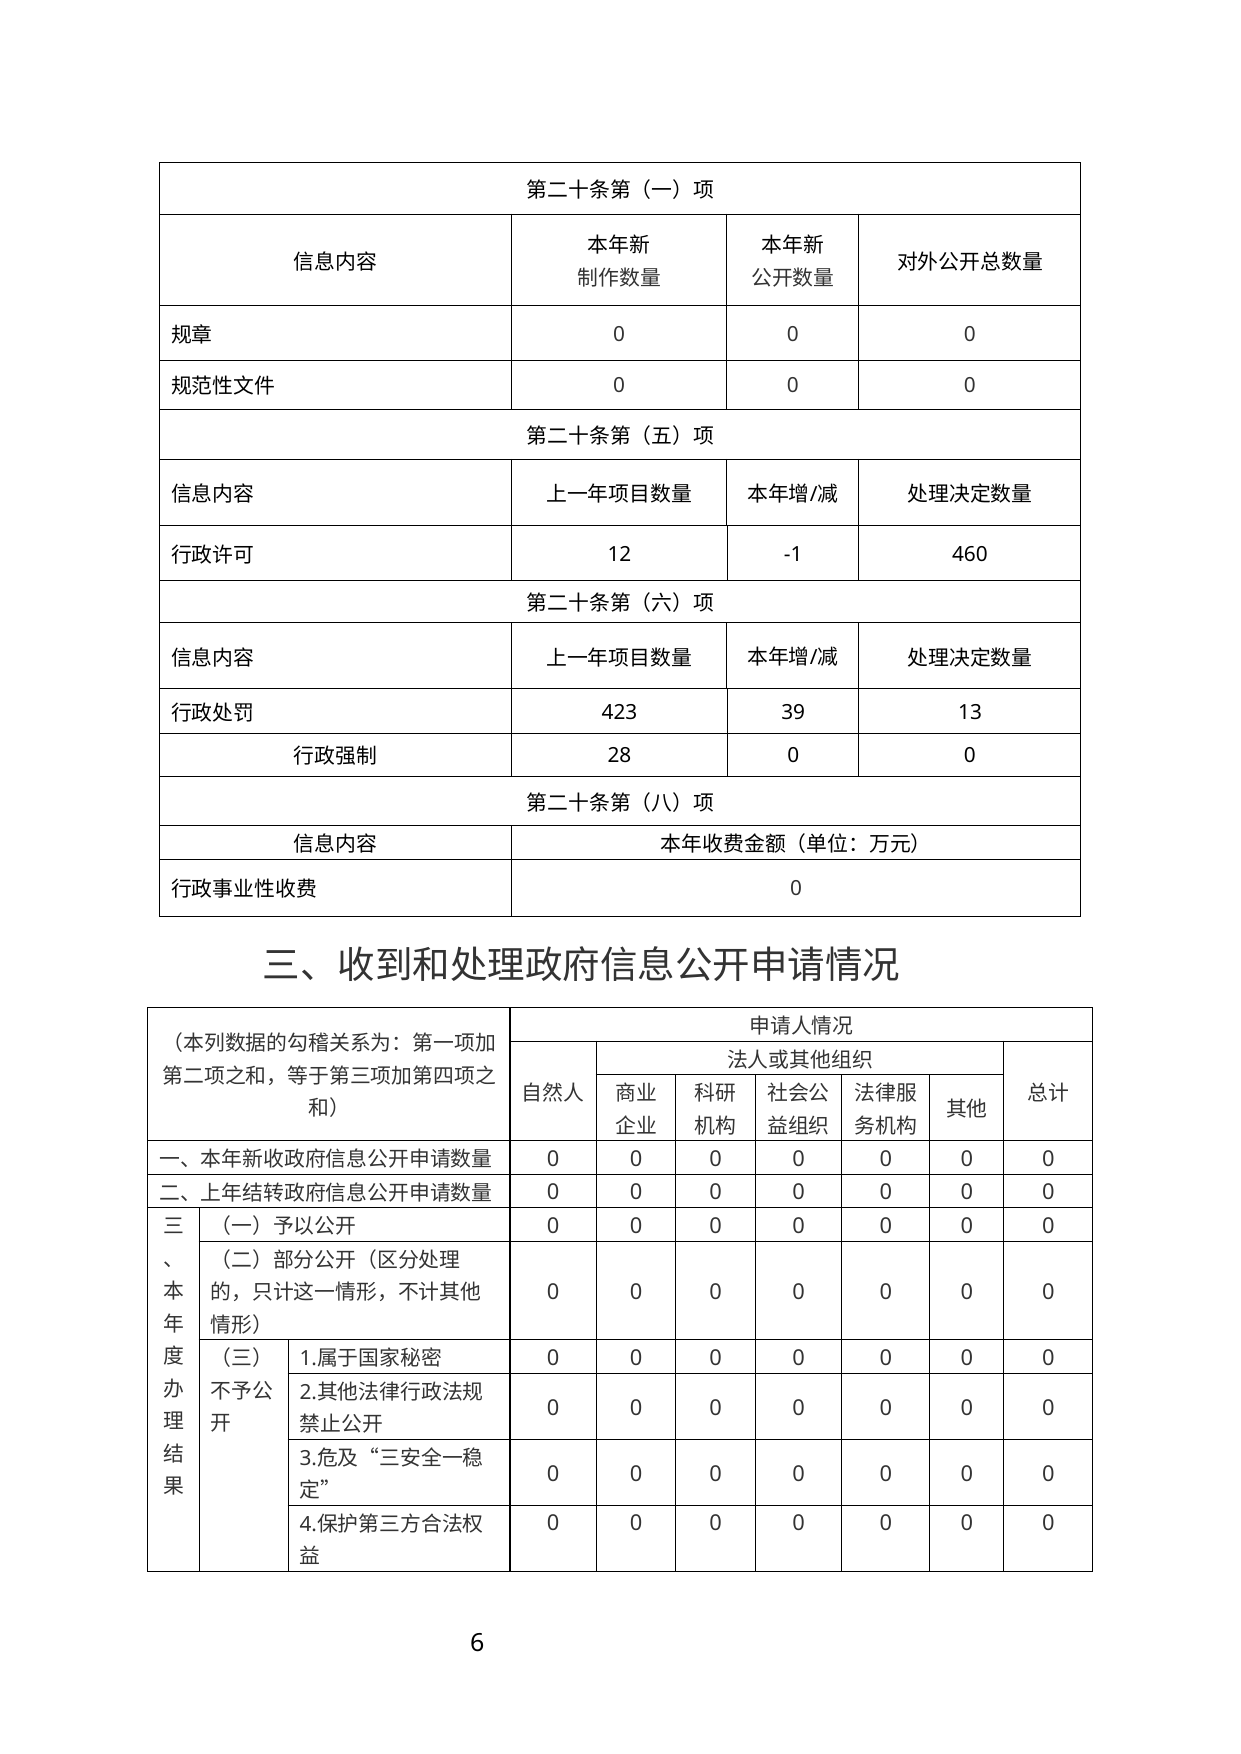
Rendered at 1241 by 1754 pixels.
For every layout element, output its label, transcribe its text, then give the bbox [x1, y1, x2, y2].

table_cell 总计 [1004, 1042, 1092, 1140]
table_cell 0 [756, 1242, 841, 1339]
table_cell 行政强制 [160, 734, 511, 776]
table_cell 第二十条第（八）项 [160, 777, 1080, 825]
table_cell 0 [676, 1208, 755, 1241]
table_cell 0 [511, 1242, 596, 1339]
table_cell 0 [930, 1208, 1003, 1241]
table_cell 0 [756, 1374, 841, 1439]
table_cell 法人或其他组织 [597, 1042, 1003, 1074]
table_cell 本年增/减 [727, 623, 858, 688]
table_cell 三、本年度办理结果 [148, 1208, 199, 1571]
table_cell 信息内容 [160, 460, 511, 525]
table_cell 0 [597, 1208, 675, 1241]
table_cell 0 [842, 1374, 929, 1439]
table_cell 0 [511, 1374, 596, 1439]
table_cell 处理决定数量 [859, 623, 1080, 688]
table_cell 0 [930, 1340, 1003, 1373]
table_cell 2.其他法律行政法规禁止公开 [289, 1374, 509, 1439]
table_cell 商业企业 [597, 1075, 675, 1140]
table_cell 本年新 公开数量 [727, 215, 858, 305]
table_cell 一、本年新收政府信息公开申请数量 [148, 1141, 509, 1174]
table_cell 0 [676, 1340, 755, 1373]
table_cell 0 [511, 1208, 596, 1241]
table_cell 0 [756, 1340, 841, 1373]
table_cell 0 [842, 1440, 929, 1505]
table_cell （二）部分公开（区分处理的，只计这一情形，不计其他情形） [200, 1242, 509, 1339]
table_cell 0 [842, 1340, 929, 1373]
table_cell 12 [512, 526, 727, 580]
table_cell 0 [1004, 1440, 1092, 1505]
table_cell 0 [727, 361, 858, 409]
table_cell 行政处罚 [160, 689, 511, 733]
table_cell 本年增/减 [727, 460, 858, 525]
table_cell 0 [511, 1141, 596, 1174]
table_cell 0 [597, 1141, 675, 1174]
table_cell 0 [842, 1242, 929, 1339]
table_cell 其他 [930, 1075, 1003, 1140]
table_cell 上一年项目数量 [512, 460, 726, 525]
table_cell （三）不予公开 [200, 1340, 288, 1571]
table_cell 0 [512, 860, 1080, 916]
table_cell 0 [676, 1141, 755, 1174]
table_cell 社会公益组织 [756, 1075, 841, 1140]
table_cell 0 [512, 361, 726, 409]
table_cell 本年收费金额（单位：万元） [512, 826, 1080, 859]
table_cell 0 [512, 306, 726, 360]
table_cell 0 [597, 1175, 675, 1207]
table_cell 0 [756, 1141, 841, 1174]
table_cell 4.保护第三方合法权益 [289, 1506, 509, 1571]
table_cell 0 [511, 1506, 596, 1571]
text 三、收到和处理政府信息公开申请情况 [187, 929, 1053, 994]
table_cell 处理决定数量 [859, 460, 1080, 525]
table_cell 自然人 [511, 1042, 596, 1140]
table_cell 0 [597, 1340, 675, 1373]
table_cell 0 [930, 1141, 1003, 1174]
table_cell 0 [859, 734, 1080, 776]
table_cell 上一年项目数量 [512, 623, 726, 688]
table_cell 0 [1004, 1374, 1092, 1439]
table_cell 科研机构 [676, 1075, 755, 1140]
table_cell 0 [1004, 1506, 1092, 1571]
table_cell 0 [930, 1242, 1003, 1339]
table_cell -1 [728, 526, 858, 580]
table_cell 0 [597, 1374, 675, 1439]
table_cell 0 [756, 1175, 841, 1207]
table_cell 0 [676, 1175, 755, 1207]
table_cell 460 [859, 526, 1080, 580]
table_cell 0 [842, 1141, 929, 1174]
table_cell 13 [859, 689, 1080, 733]
table_cell 二、上年结转政府信息公开申请数量 [148, 1175, 509, 1207]
table_cell 0 [676, 1242, 755, 1339]
table_cell 0 [511, 1440, 596, 1505]
table_cell 0 [1004, 1175, 1092, 1207]
table_cell 28 [512, 734, 727, 776]
table_cell 0 [930, 1374, 1003, 1439]
table_cell 第二十条第（六）项 [160, 581, 1080, 622]
table_cell 0 [728, 734, 858, 776]
table_cell 0 [597, 1506, 675, 1571]
table_cell 0 [1004, 1141, 1092, 1174]
table_cell 0 [727, 306, 858, 360]
table_cell 0 [756, 1440, 841, 1505]
table_cell 0 [859, 306, 1080, 360]
table_cell 0 [1004, 1208, 1092, 1241]
table_cell 信息内容 [160, 215, 511, 305]
table_cell 3.危及“三安全一稳定” [289, 1440, 509, 1505]
table_cell 0 [676, 1374, 755, 1439]
table_cell 0 [756, 1506, 841, 1571]
table_cell 0 [676, 1440, 755, 1505]
table_cell 0 [842, 1175, 929, 1207]
table_cell 信息内容 [160, 826, 511, 859]
table_cell 0 [842, 1506, 929, 1571]
table_cell 信息内容 [160, 623, 511, 688]
table_cell 0 [842, 1208, 929, 1241]
table_cell 0 [930, 1440, 1003, 1505]
table_cell 0 [597, 1440, 675, 1505]
table_cell 0 [756, 1208, 841, 1241]
table_cell 1.属于国家秘密 [289, 1340, 509, 1373]
table_cell 规范性文件 [160, 361, 511, 409]
table_cell 本年新 制作数量 [512, 215, 726, 305]
table_cell 0 [511, 1175, 596, 1207]
table_cell 423 [512, 689, 727, 733]
table_cell 0 [930, 1506, 1003, 1571]
table_cell （一）予以公开 [200, 1208, 509, 1241]
table_header （本列数据的勾稽关系为：第一项加第二项之和，等于第三项加第四项之和） [148, 1008, 509, 1140]
table_cell 0 [1004, 1340, 1092, 1373]
table_cell 0 [1004, 1242, 1092, 1339]
table_cell 0 [597, 1242, 675, 1339]
table_cell 第二十条第（五）项 [160, 410, 1080, 459]
table_cell 0 [859, 361, 1080, 409]
table_cell 行政事业性收费 [160, 860, 511, 916]
table_cell 0 [930, 1175, 1003, 1207]
table_cell 法律服务机构 [842, 1075, 929, 1140]
table_cell 0 [511, 1340, 596, 1373]
table_cell 行政许可 [160, 526, 511, 580]
table_cell 对外公开总数量 [859, 215, 1080, 305]
table_header 第二十条第（一）项 [160, 163, 1080, 213]
table_cell 0 [676, 1506, 755, 1571]
table_header 申请人情况 [511, 1008, 1092, 1041]
table_cell 规章 [160, 306, 511, 360]
table_cell 39 [728, 689, 858, 733]
